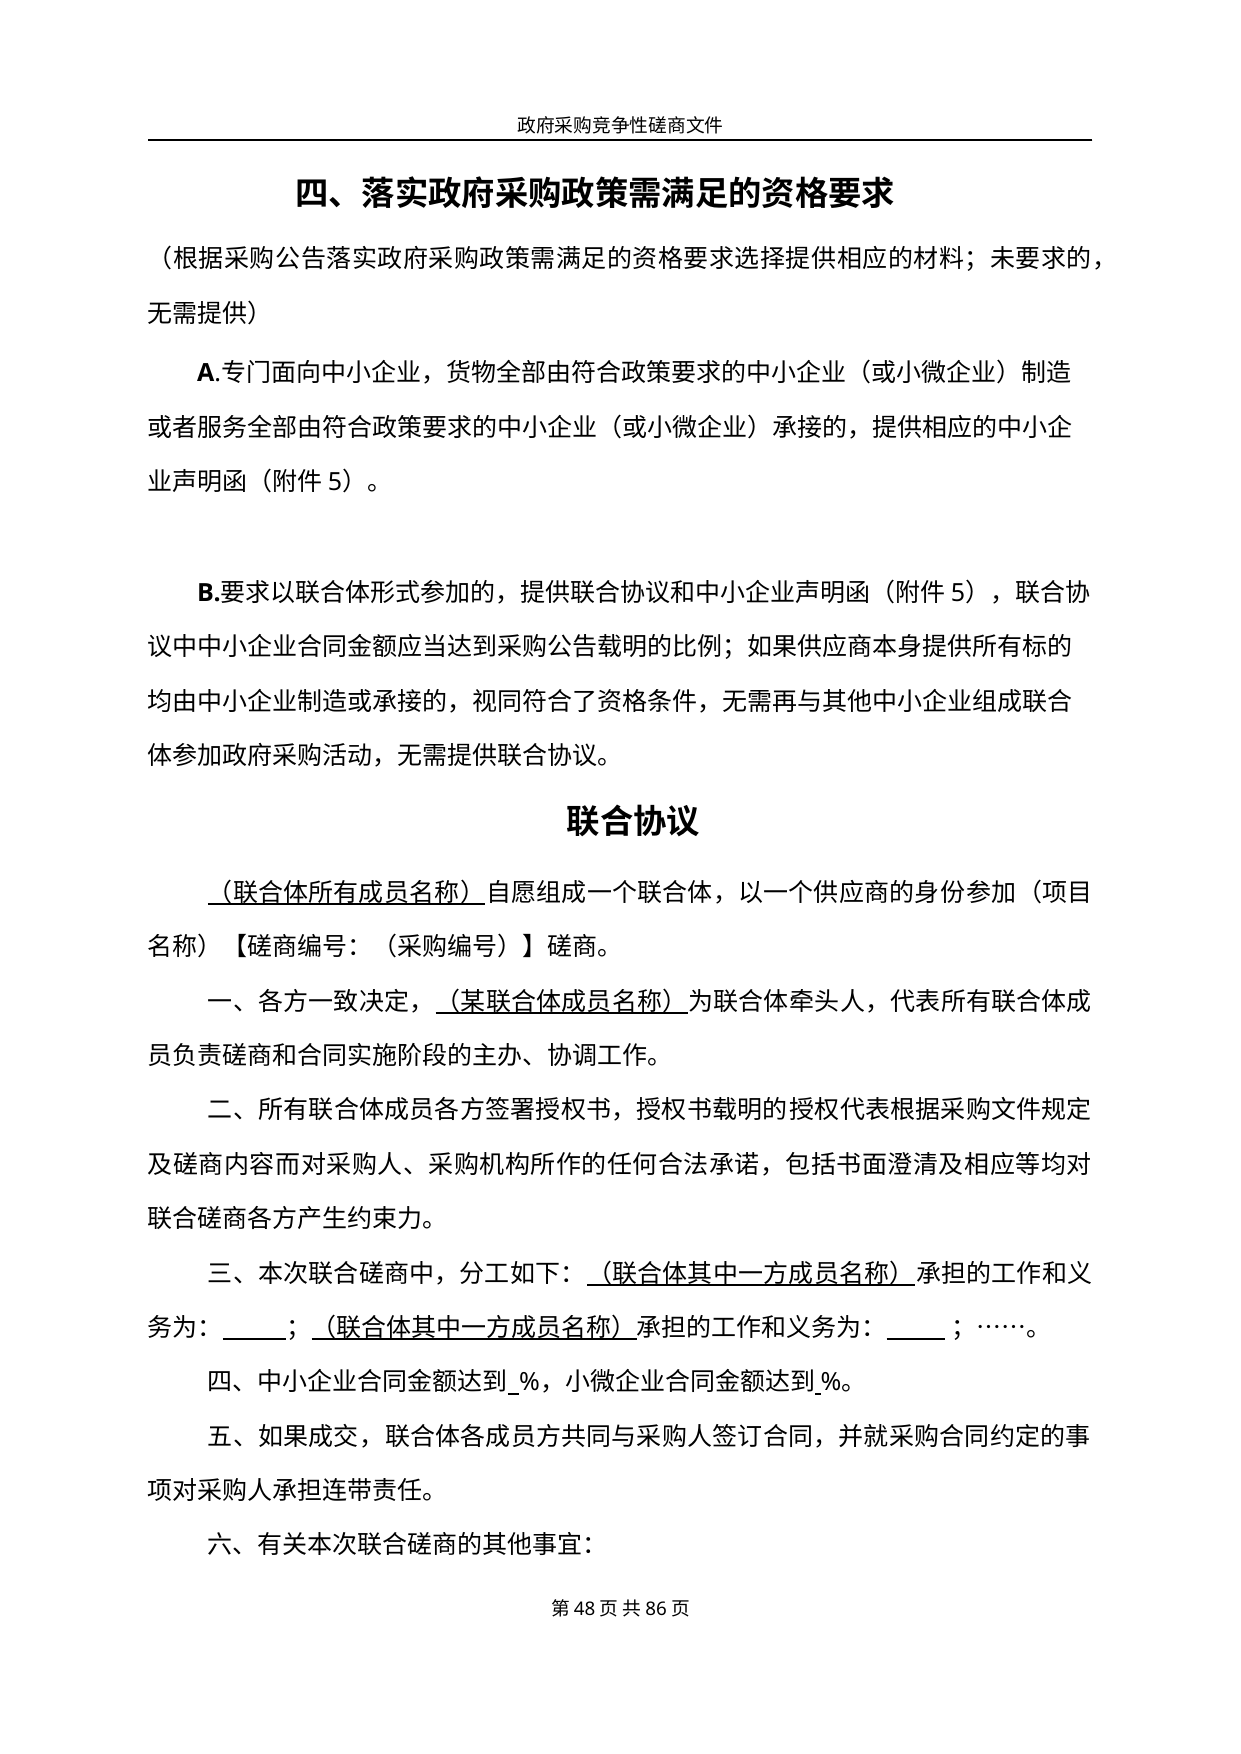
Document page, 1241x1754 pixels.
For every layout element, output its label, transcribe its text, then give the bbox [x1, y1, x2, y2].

text 四、中小企业合同金额达到 %，小微企业合同金额达到 %。 [148, 1362, 1092, 1398]
text （根据采购公告落实政府采购政策需满足的资格要求选择提供相应的材料；未要求的，无需提供） [148, 239, 1092, 329]
text 三、本次联合磋商中，分工如下：（联合体其中一方成员名称）承担的工作和义务为： ；（联合体其中一方成员名称）承担的工作和义务为： ；……。 [148, 1253, 1092, 1344]
text （联合体所有成员名称）自愿组成一个联合体，以一个供应商的身份参加（项目名称）【磋商编号：（采购编号）】磋商。 [148, 872, 1092, 963]
text 二、所有联合体成员各方签署授权书，授权书载明的授权代表根据采购文件规定及磋商内容而对采购人、采购机构所作的任何合法承诺，包括书面澄清及相应等均对联合磋商各方产生约束力。 [148, 1090, 1092, 1235]
text A.专门面向中小企业，货物全部由符合政策要求的中小企业（或小微企业）制造或者服务全部由符合政策要求的中小企业（或小微企业）承接的，提供相应的中小企业声明函（附件5）。 [148, 353, 1092, 498]
text 四、落实政府采购政策需满足的资格要求 [148, 167, 1042, 215]
text 六、有关本次联合磋商的其他事宜： [148, 1525, 1092, 1561]
text 五、如果成交，联合体各成员方共同与采购人签订合同，并就采购合同约定的事项对采购人承担连带责任。 [148, 1416, 1092, 1507]
text 一、各方一致决定，（某联合体成员名称）为联合体牵头人，代表所有联合体成员负责磋商和合同实施阶段的主办、协调工作。 [148, 981, 1092, 1072]
text B.要求以联合体形式参加的，提供联合协议和中小企业声明函（附件5），联合协议中中小企业合同金额应当达到采购公告载明的比例；如果供应商本身提供所有标的均由中小企业制造或承接的，视同符合了资格条件，无需再与其他中小企业组成联合体参加政府采购活动，无需提供联合协议。 [148, 572, 1092, 772]
text 联合协议 [148, 795, 1092, 843]
